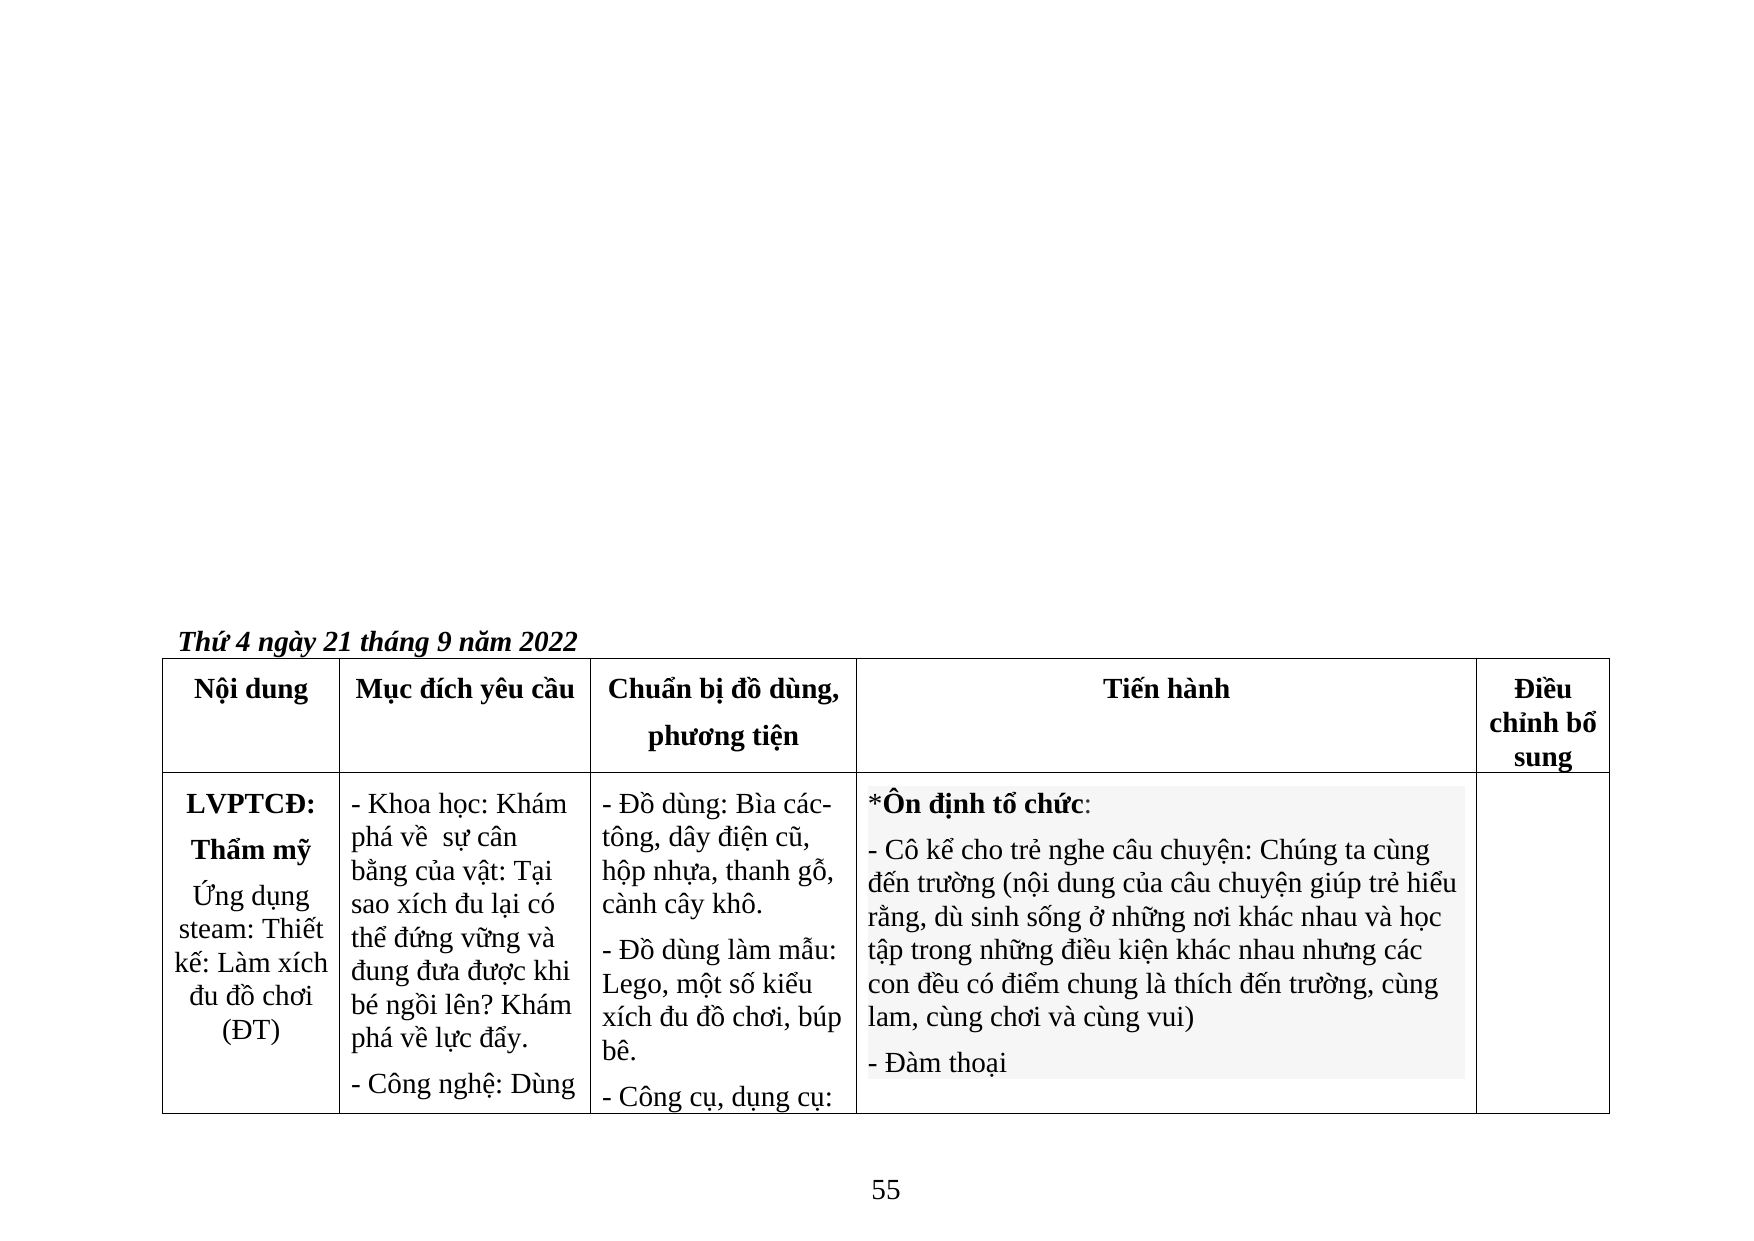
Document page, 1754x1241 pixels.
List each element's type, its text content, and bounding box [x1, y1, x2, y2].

table_header Nội dung [163, 659, 339, 772]
table_header Chuẩn bị đồ dùng, phương tiện [591, 659, 856, 772]
table_header Điều chỉnh bổ sung [1477, 659, 1609, 772]
text Thứ 4 ngày 21 tháng 9 năm 2022 [177, 624, 1594, 658]
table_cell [591, 773, 856, 1113]
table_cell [163, 773, 339, 1113]
table_header Mục đích yêu cầu [340, 659, 590, 772]
table_cell [1477, 773, 1609, 1113]
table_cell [340, 773, 590, 1113]
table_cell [857, 773, 1476, 1113]
table_header Tiến hành [857, 659, 1476, 772]
